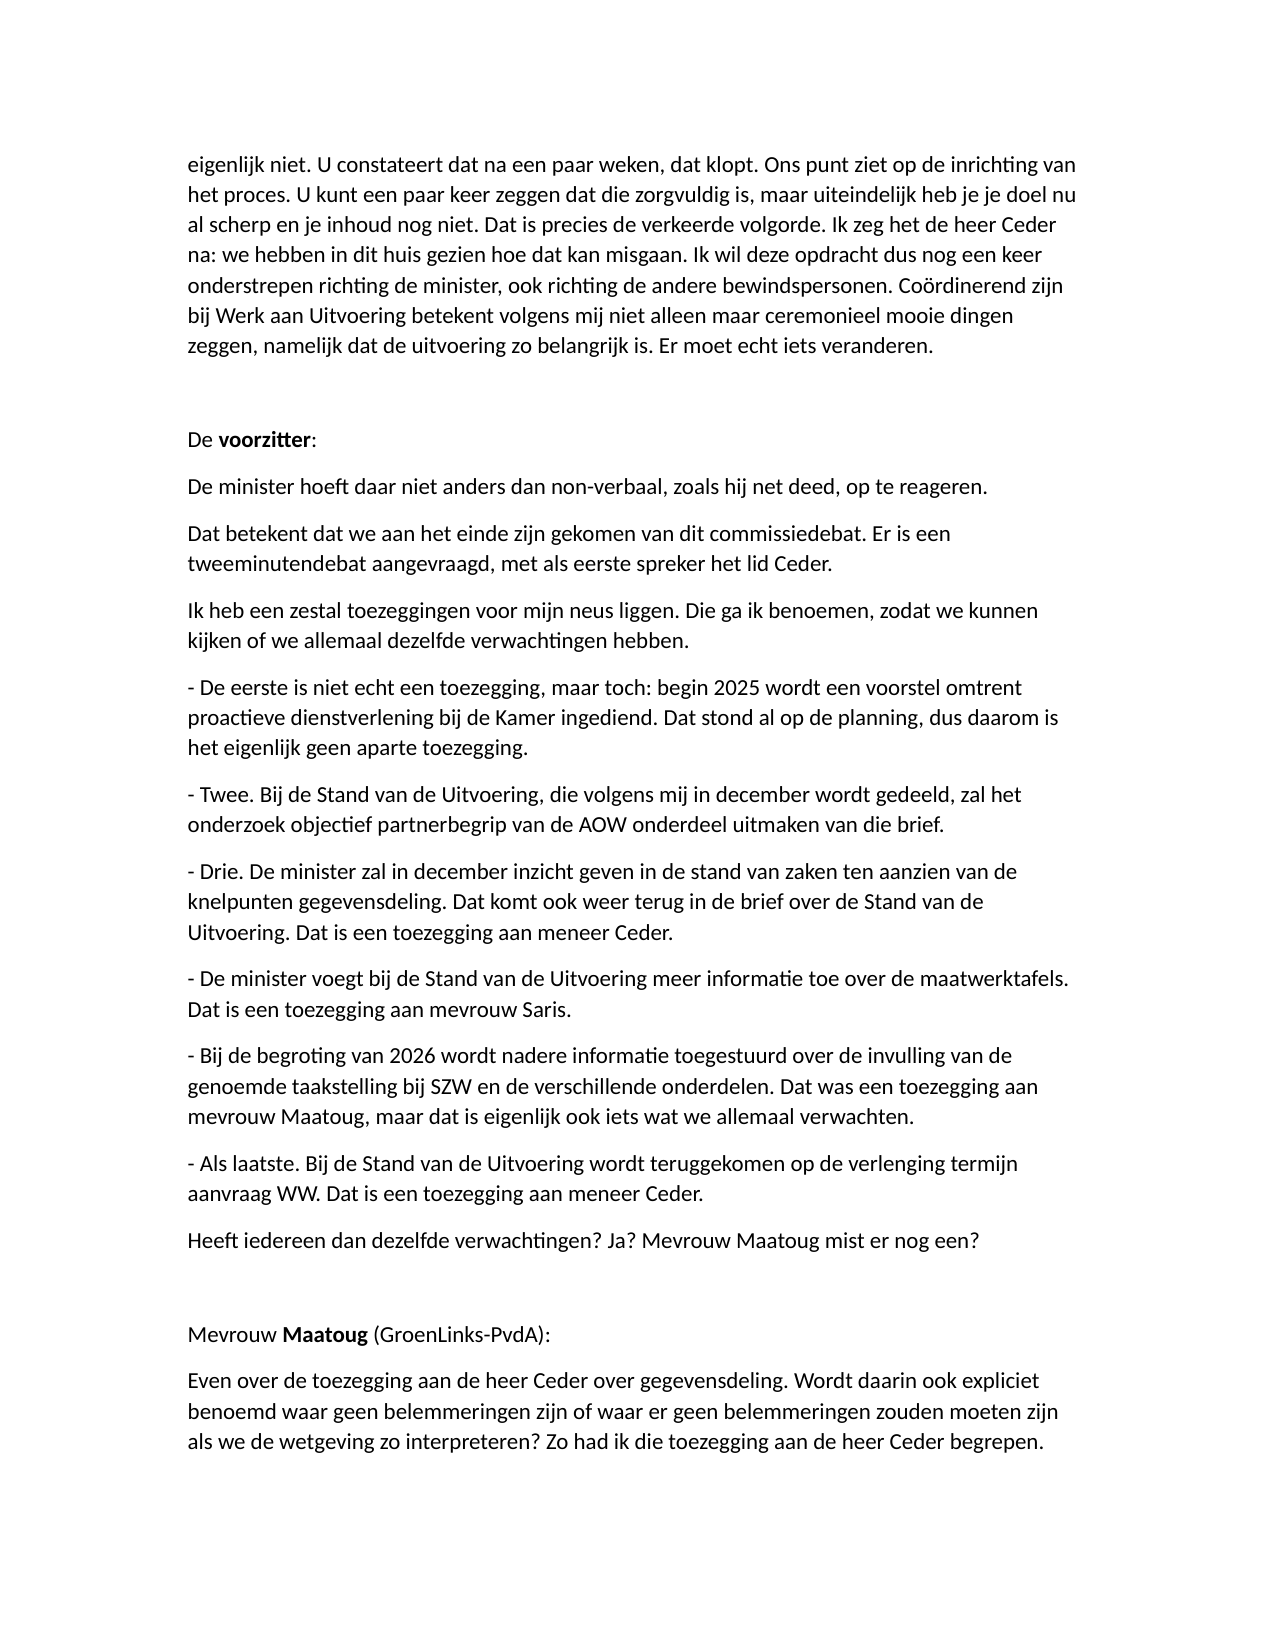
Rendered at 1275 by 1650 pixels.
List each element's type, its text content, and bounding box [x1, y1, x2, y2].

text Dat betekent dat we aan het einde zijn gekomen van dit commissiedebat. Er is een tweeminutendebat aangevraagd, met als eerste spreker het lid Ceder. [187, 519, 1087, 577]
text - Als laatste. Bij de Stand van de Uitvoering wordt teruggekomen op de verlenging termijn aanvraag WW. Dat is een toezegging aan meneer Ceder. [187, 1149, 1087, 1207]
text Heeft iedereen dan dezelfde verwachtingen? Ja? Mevrouw Maatoug mist er nog een? [187, 1226, 1087, 1254]
text - Bij de begroting van 2026 wordt nadere informatie toegestuurd over de invulling van de genoemde taakstelling bij SZW en de verschillende onderdelen. Dat was een toezegging aan mevrouw Maatoug, maar dat is eigenlijk ook iets wat we allemaal verwachten. [187, 1042, 1087, 1130]
text Mevrouw Maatoug (GroenLinks-PvdA): [187, 1320, 1087, 1348]
text - Twee. Bij de Stand van de Uitvoering, die volgens mij in december wordt gedeeld, zal het onderzoek objectief partnerbegrip van de AOW onderdeel uitmaken van die brief. [187, 780, 1087, 838]
text De minister hoeft daar niet anders dan non-verbaal, zoals hij net deed, op te reageren. [187, 472, 1087, 500]
text - De minister voegt bij de Stand van de Uitvoering meer informatie toe over de maatwerktafels. Dat is een toezegging aan mevrouw Saris. [187, 964, 1087, 1023]
text Even over de toezegging aan de heer Ceder over gegevensdeling. Wordt daarin ook expliciet benoemd waar geen belemmeringen zijn of waar er geen belemmeringen zouden moeten zijn als we de wetgeving zo interpreteren? Zo had ik die toezegging aan de heer Ceder begrepen. [187, 1367, 1087, 1455]
text - Drie. De minister zal in december inzicht geven in de stand van zaken ten aanzien van de knelpunten gegevensdeling. Dat komt ook weer terug in de brief over de Stand van de Uitvoering. Dat is een toezegging aan meneer Ceder. [187, 857, 1087, 946]
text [187, 150, 1087, 359]
text Ik heb een zestal toezeggingen voor mijn neus liggen. Die ga ik benoemen, zodat we kunnen kijken of we allemaal dezelfde verwachtingen hebben. [187, 596, 1087, 654]
text - De eerste is niet echt een toezegging, maar toch: begin 2025 wordt een voorstel omtrent proactieve dienstverlening bij de Kamer ingediend. Dat stond al op de planning, dus daarom is het eigenlijk geen aparte toezegging. [187, 673, 1087, 761]
text De voorzitter: [187, 425, 1087, 453]
